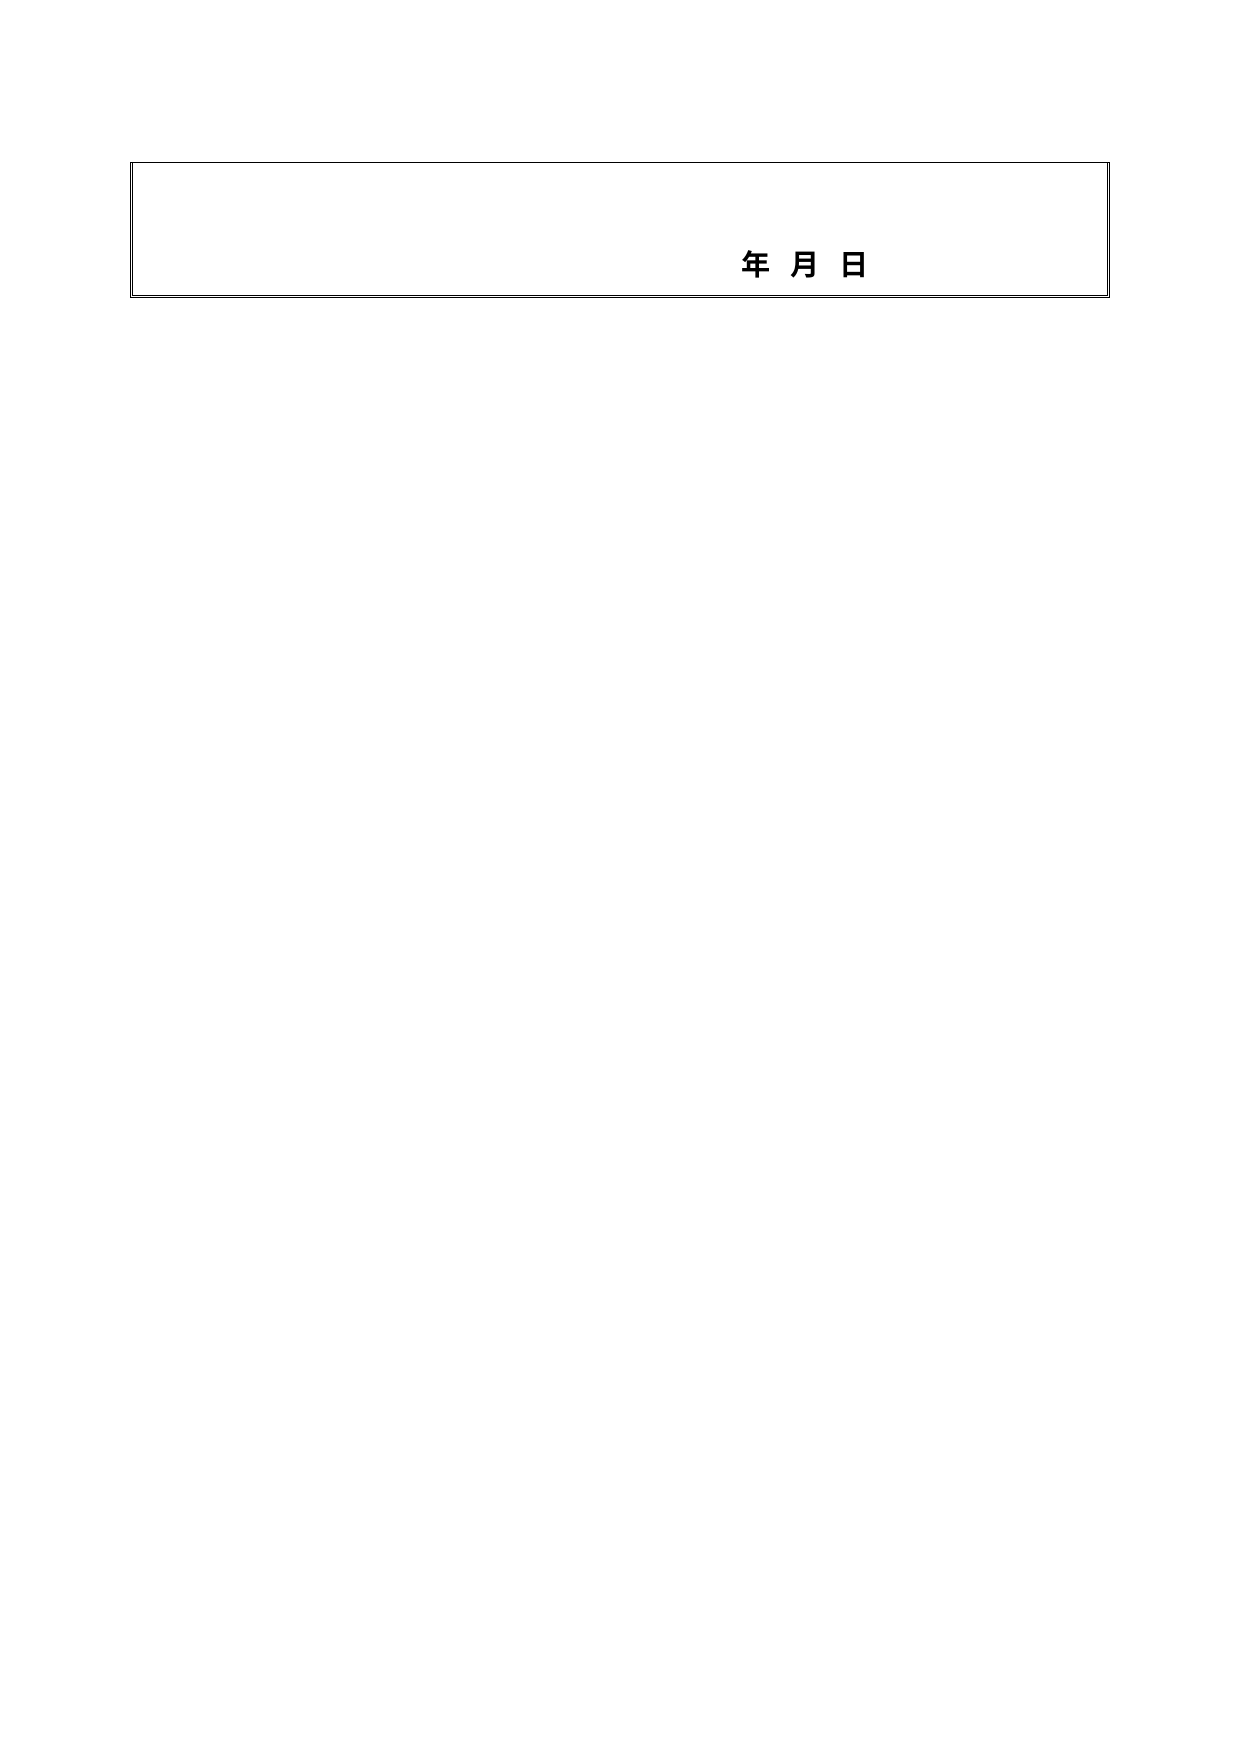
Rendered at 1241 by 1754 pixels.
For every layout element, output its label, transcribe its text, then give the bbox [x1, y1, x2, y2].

table_cell 意向承租方（盖章）： 年 月 日 [133, 163, 1107, 295]
